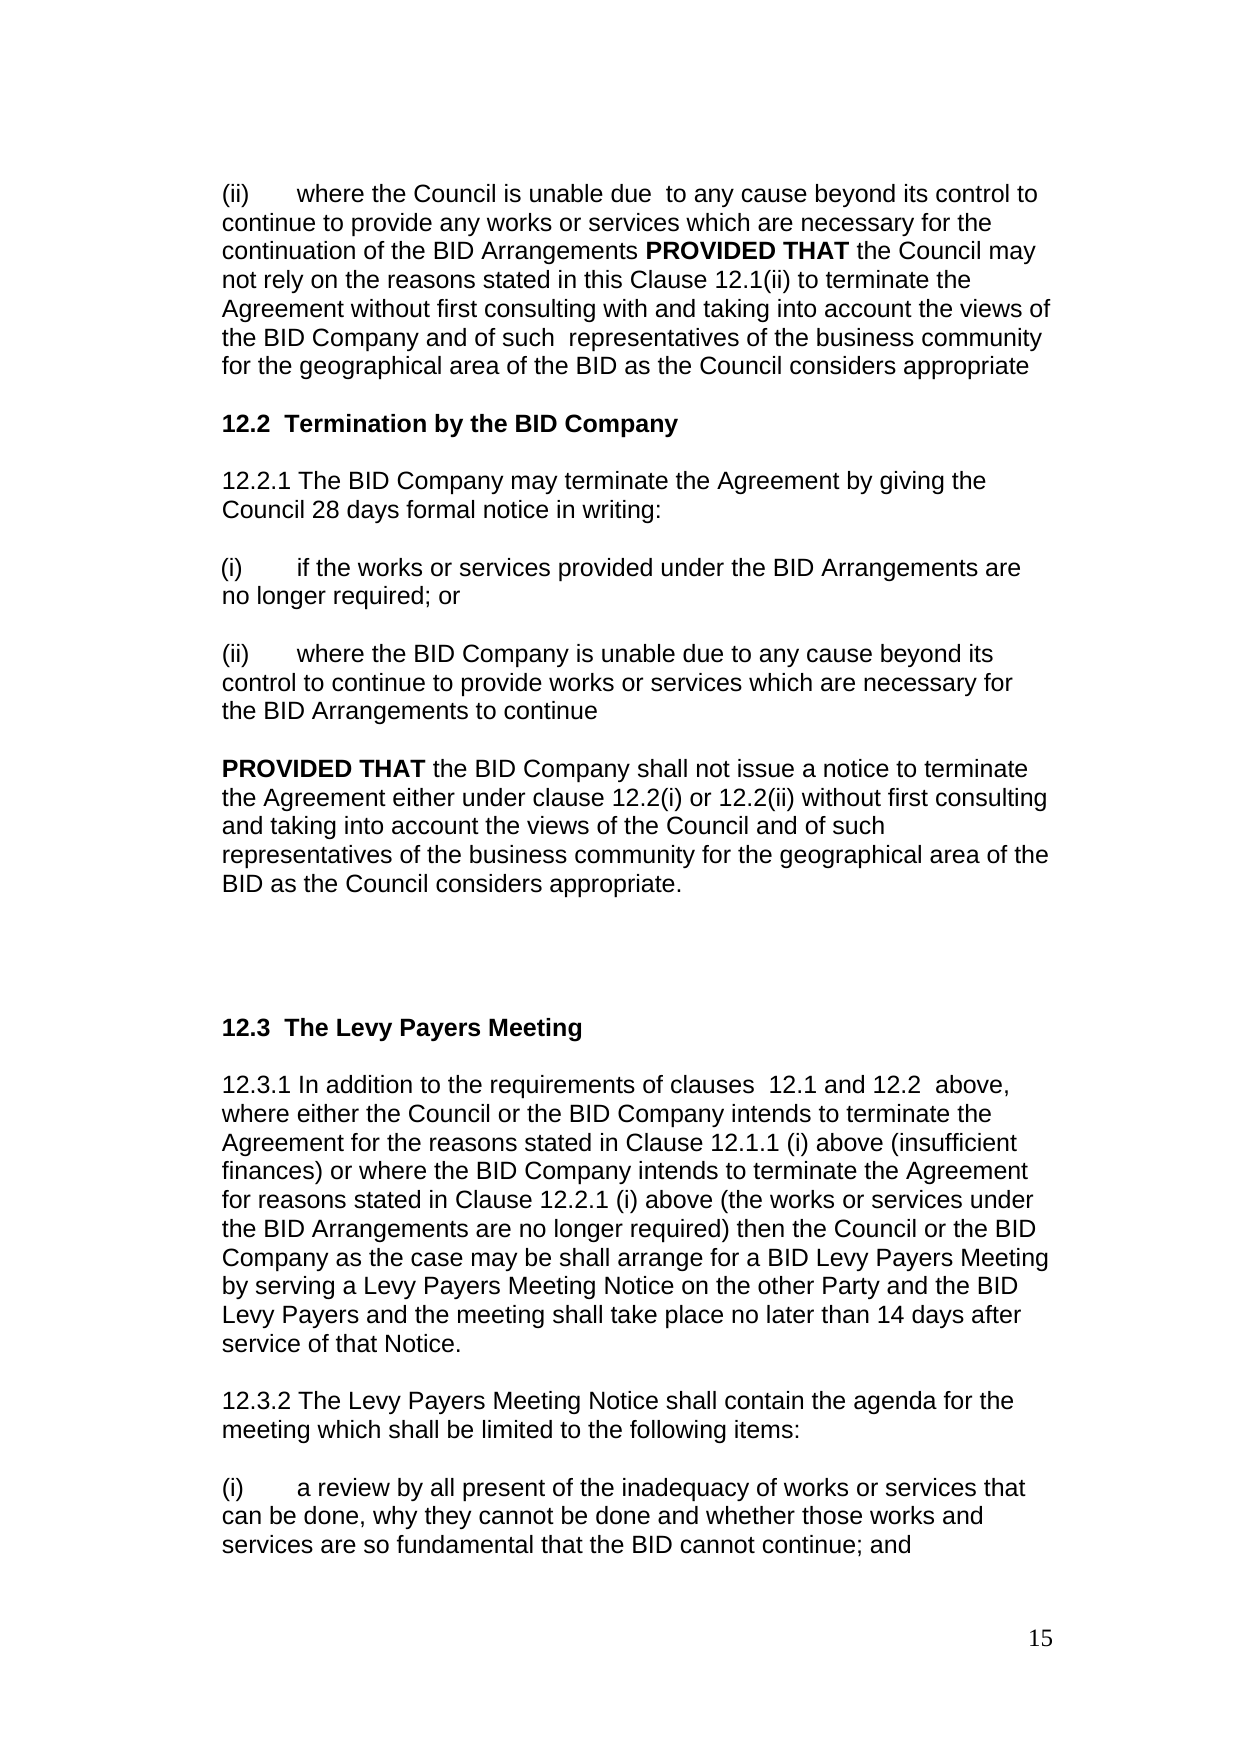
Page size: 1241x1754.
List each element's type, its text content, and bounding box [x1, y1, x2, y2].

text 12.3.1 In addition to the requirements of clauses 12.1 and 12.2 above, where either the Council or the BID Company intends to terminate the Agreement for the reasons stated in Clause 12.1.1 (i) above (insufficient finances) or where the BID Company intends to terminate the Agreement for reasons stated in Clause 12.2.1 (i) above (the works or services under the BID Arrangements are no longer required) then the Council or the BID Company as the case may be shall arrange for a BID Levy Payers Meeting by serving a Levy Payers Meeting Notice on the other Party and the BID Levy Payers and the meeting shall take place no later than 14 days after service of that Notice. [222, 1070, 1053, 1357]
list a review by all present of the inadequacy of works or services that can be done, why they cannot be done and whether those works and services are so fundamental that the BID cannot continue; and [222, 1472, 1053, 1559]
list 12.2 Termination by the BID Company [222, 409, 1053, 437]
list 12.3 The Levy Payers Meeting [222, 1012, 1053, 1041]
list where the BID Company is unable due to any cause beyond its control to continue to provide works or services which are necessary for the BID Arrangements to continue [222, 639, 1053, 725]
list if the works or services provided under the BID Arrangements are no longer required; or [220, 552, 1053, 610]
list where the Council is unable due to any cause beyond its control to continue to provide any works or services which are necessary for the continuation of the BID Arrangements PROVIDED THAT the Council may not rely on the reasons stated in this Clause 12.1(ii) to terminate the Agreement without first consulting with and taking into account the views of the BID Company and of such representatives of the business community for the geographical area of the BID as the Council considers appropriate [222, 179, 1053, 380]
list 12.2.1 The BID Company may terminate the Agreement by giving the Council 28 days formal notice in writing: [222, 466, 1053, 524]
text 12.3.2 The Levy Payers Meeting Notice shall contain the agenda for the meeting which shall be limited to the following items: [222, 1386, 1053, 1444]
text PROVIDED THAT the BID Company shall not issue a notice to terminate the Agreement either under clause 12.2(i) or 12.2(ii) without first consulting and taking into account the views of the Council and of such representatives of the business community for the geographical area of the BID as the Council considers appropriate. [222, 754, 1053, 897]
